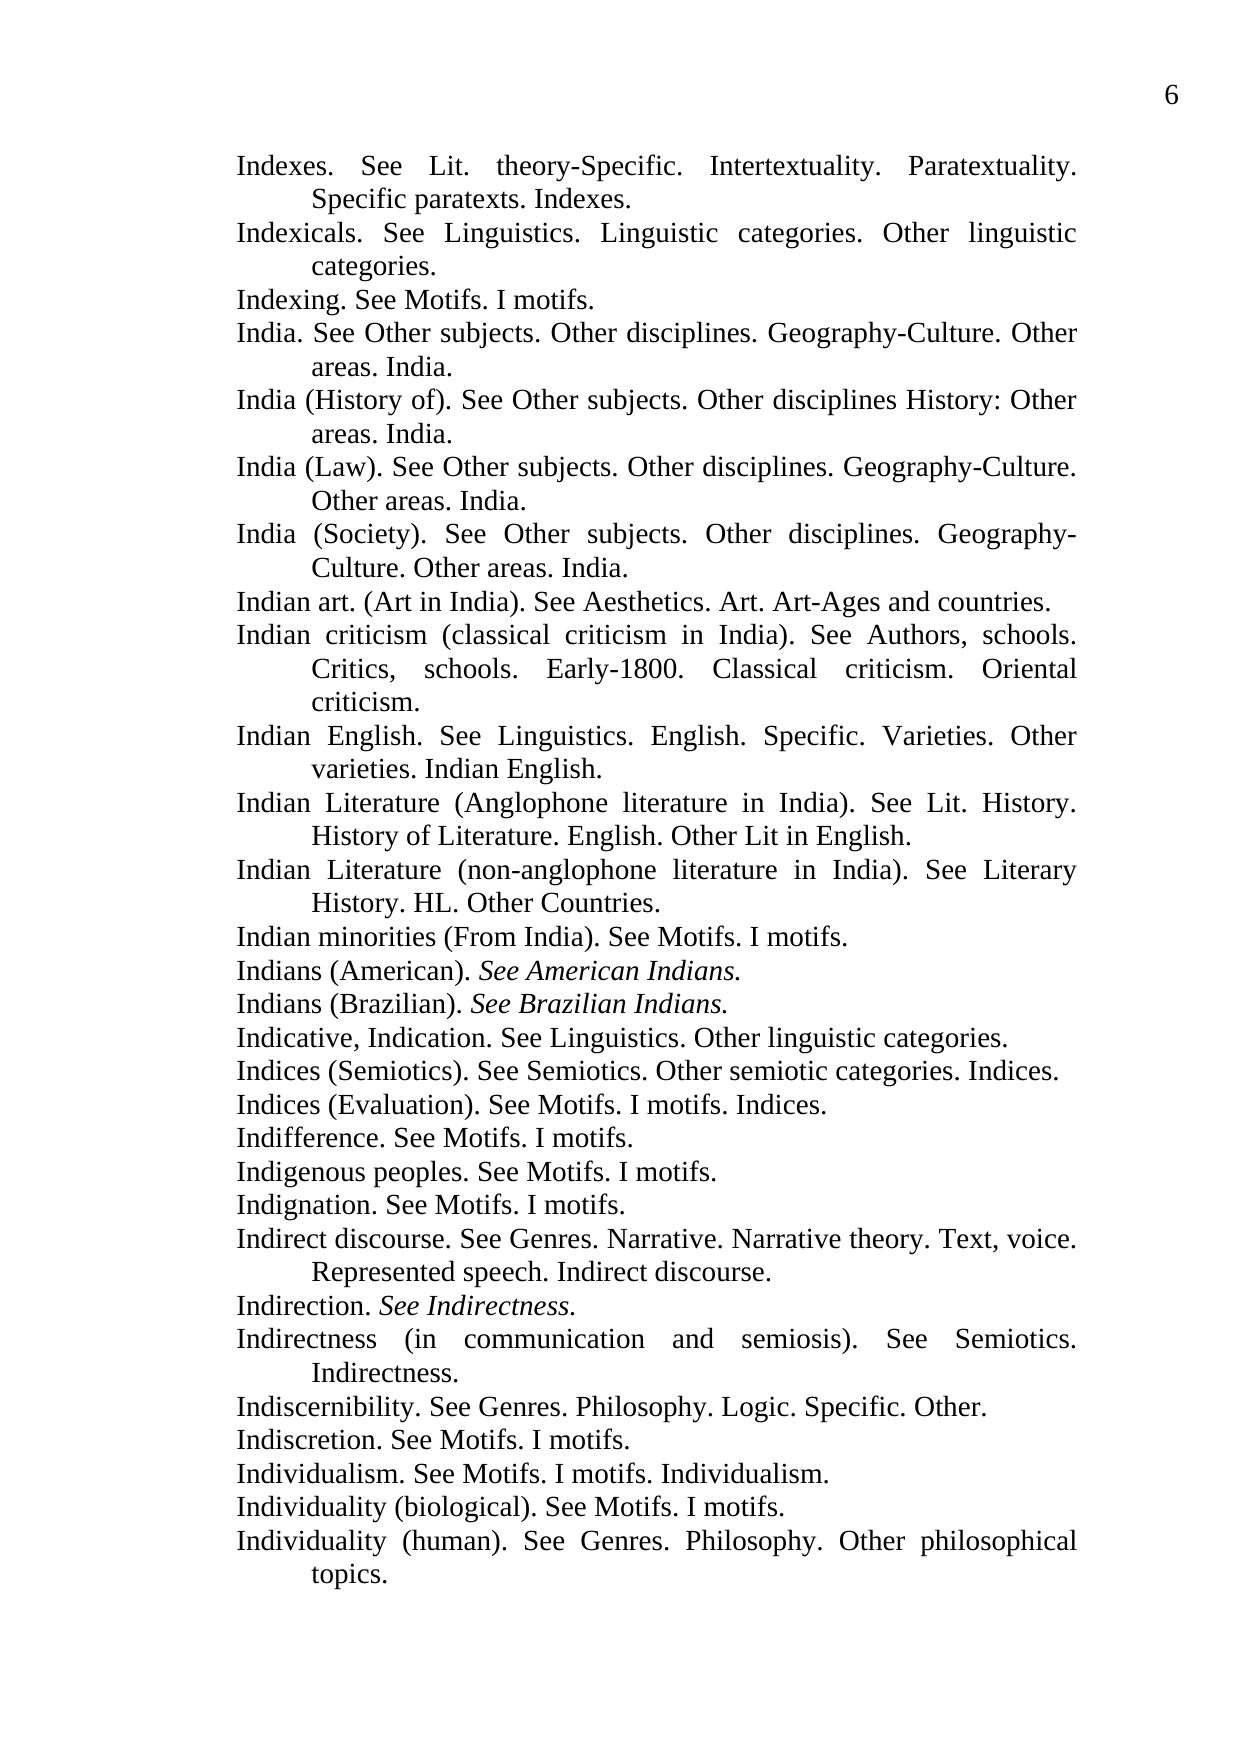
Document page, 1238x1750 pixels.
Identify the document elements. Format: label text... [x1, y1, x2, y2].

text India (Society). See Other subjects. Other disciplines. Geography-Culture. Other areas. India. [236, 517, 1078, 584]
text Indexes. See Lit. theory-Specific. Intertextuality. Paratextuality. Specific paratexts. Indexes. [236, 148, 1078, 215]
text Indian English. See Linguistics. English. Specific. Varieties. Other varieties. Indian English. [236, 718, 1078, 785]
text Indirect discourse. See Genres. Narrative. Narrative theory. Text, voice. Represented speech. Indirect discourse. [236, 1221, 1078, 1288]
text Indexicals. See Linguistics. Linguistic categories. Other linguistic categories. [236, 215, 1078, 282]
text Indian criticism (classical criticism in India). See Authors, schools. Critics, schools. Early-1800. Classical criticism. Oriental criticism. [236, 617, 1078, 718]
text Indians (American). See American Indians. [236, 953, 1078, 986]
text Indifference. See Motifs. I motifs. [236, 1120, 1078, 1154]
text Individuality (human). See Genres. Philosophy. Other philosophical topics. [236, 1523, 1078, 1590]
text Indices (Semiotics). See Semiotics. Other semiotic categories. Indices. [236, 1053, 1078, 1087]
text India (History of). See Other subjects. Other disciplines History: Other areas. India. [236, 382, 1078, 449]
text Indian Literature (non-anglophone literature in India). See Literary History. HL. Other Countries. [236, 852, 1078, 919]
text Individuality (biological). See Motifs. I motifs. [236, 1489, 1078, 1523]
text Indexing. See Motifs. I motifs. [236, 282, 1078, 315]
text Indignation. See Motifs. I motifs. [236, 1187, 1078, 1221]
text Indiscernibility. See Genres. Philosophy. Logic. Specific. Other. [236, 1389, 1078, 1422]
text Indian minorities (From India). See Motifs. I motifs. [236, 919, 1078, 953]
text Indirectness (in communication and semiosis). See Semiotics. Indirectness. [236, 1322, 1078, 1389]
text Indices (Evaluation). See Motifs. I motifs. Indices. [236, 1087, 1078, 1120]
text Indiscretion. See Motifs. I motifs. [236, 1422, 1078, 1456]
text India. See Other subjects. Other disciplines. Geography-Culture. Other areas. India. [236, 315, 1078, 382]
text Indicative, Indication. See Linguistics. Other linguistic categories. [236, 1020, 1078, 1053]
text Indigenous peoples. See Motifs. I motifs. [236, 1154, 1078, 1187]
text India (Law). See Other subjects. Other disciplines. Geography-Culture. Other areas. India. [236, 449, 1078, 517]
text Indians (Brazilian). See Brazilian Indians. [236, 986, 1078, 1020]
text Indian art. (Art in India). See Aesthetics. Art. Art-Ages and countries. [236, 584, 1078, 617]
text Individualism. See Motifs. I motifs. Individualism. [236, 1456, 1078, 1489]
text Indirection. See Indirectness. [236, 1288, 1078, 1322]
text Indian Literature (Anglophone literature in India). See Lit. History. History of Literature. English. Other Lit in English. [236, 785, 1078, 852]
